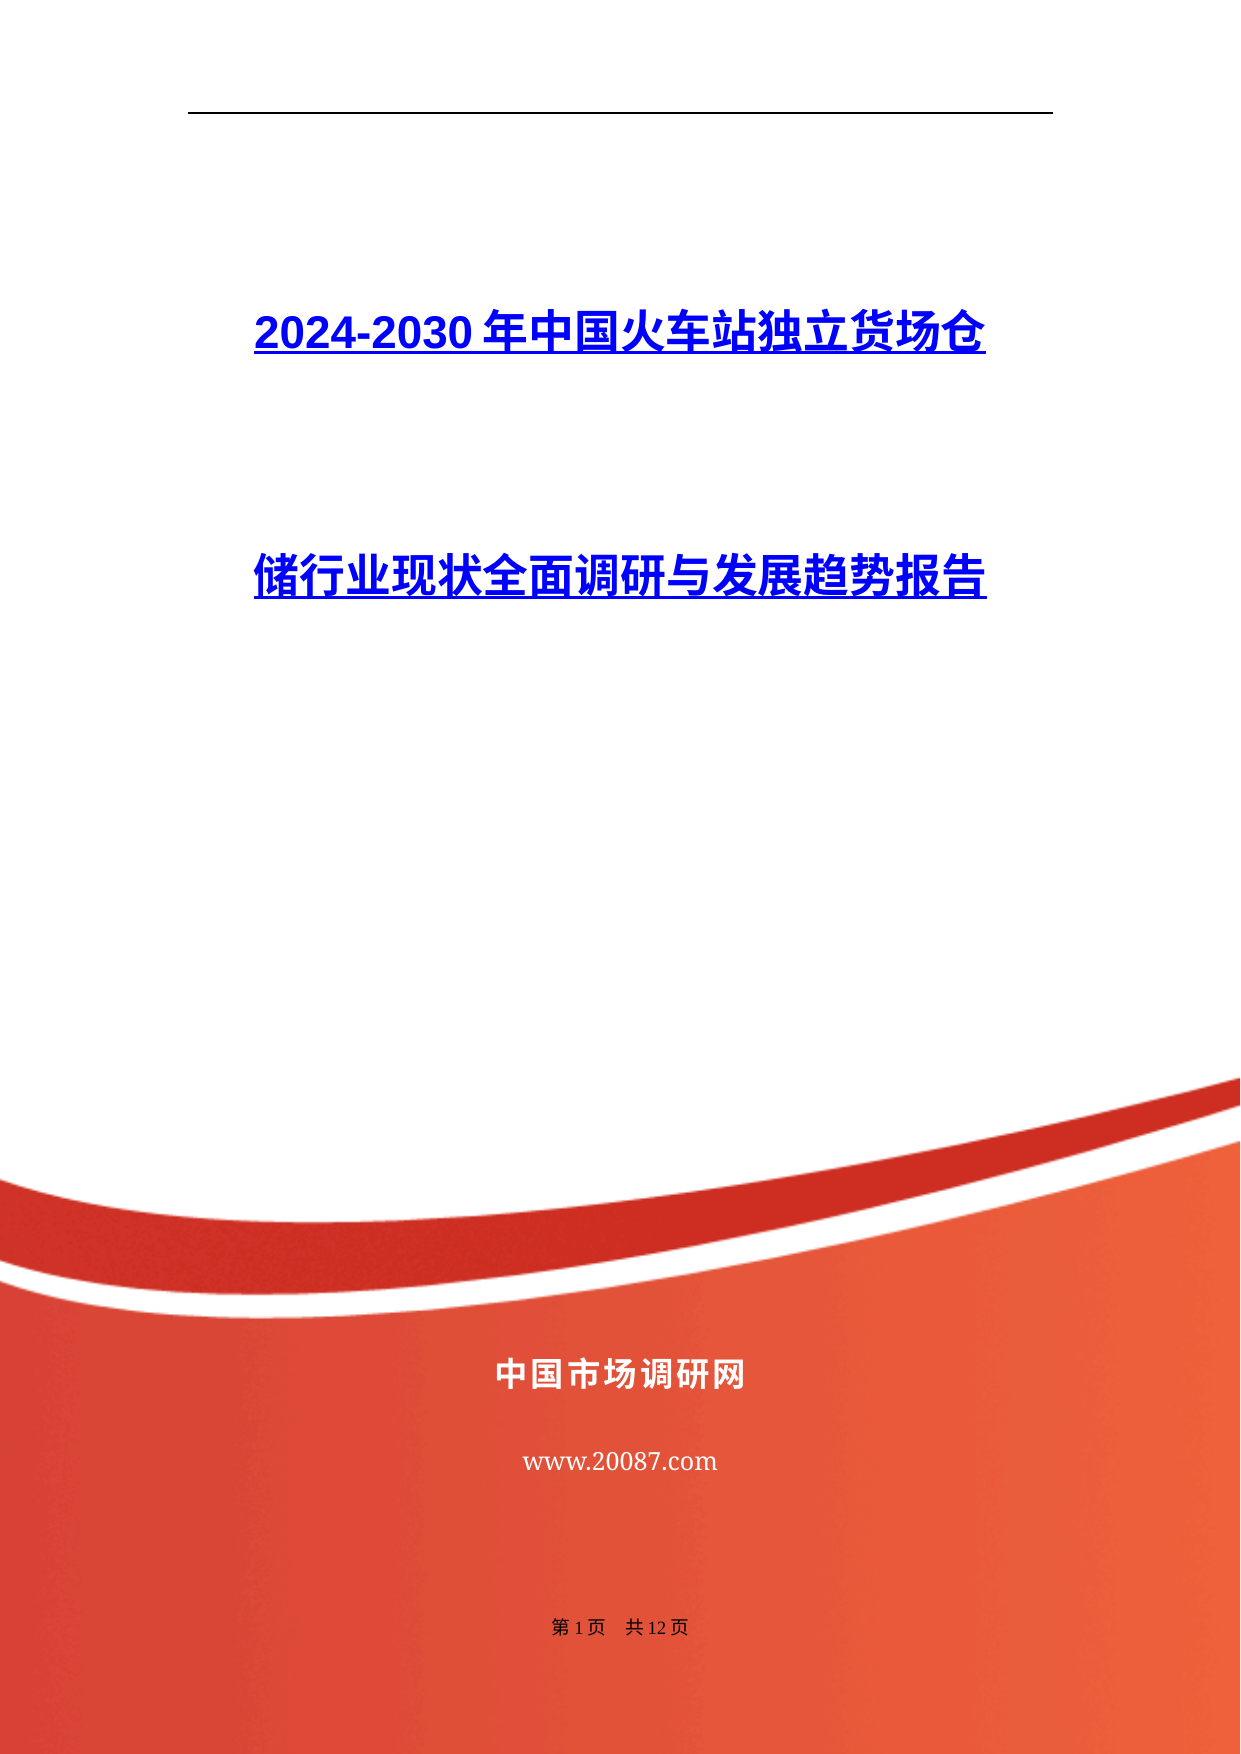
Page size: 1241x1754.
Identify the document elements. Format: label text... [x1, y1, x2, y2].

text www.20087.com [187, 1428, 1053, 1493]
subtitle 中国市场调研网 [187, 1339, 1053, 1404]
table_header 2024-2030年中国火车站独立货场仓储行业现状全面调研与发展趋势报告 [188, 207, 1053, 773]
picture [0, 1006, 1241, 1754]
